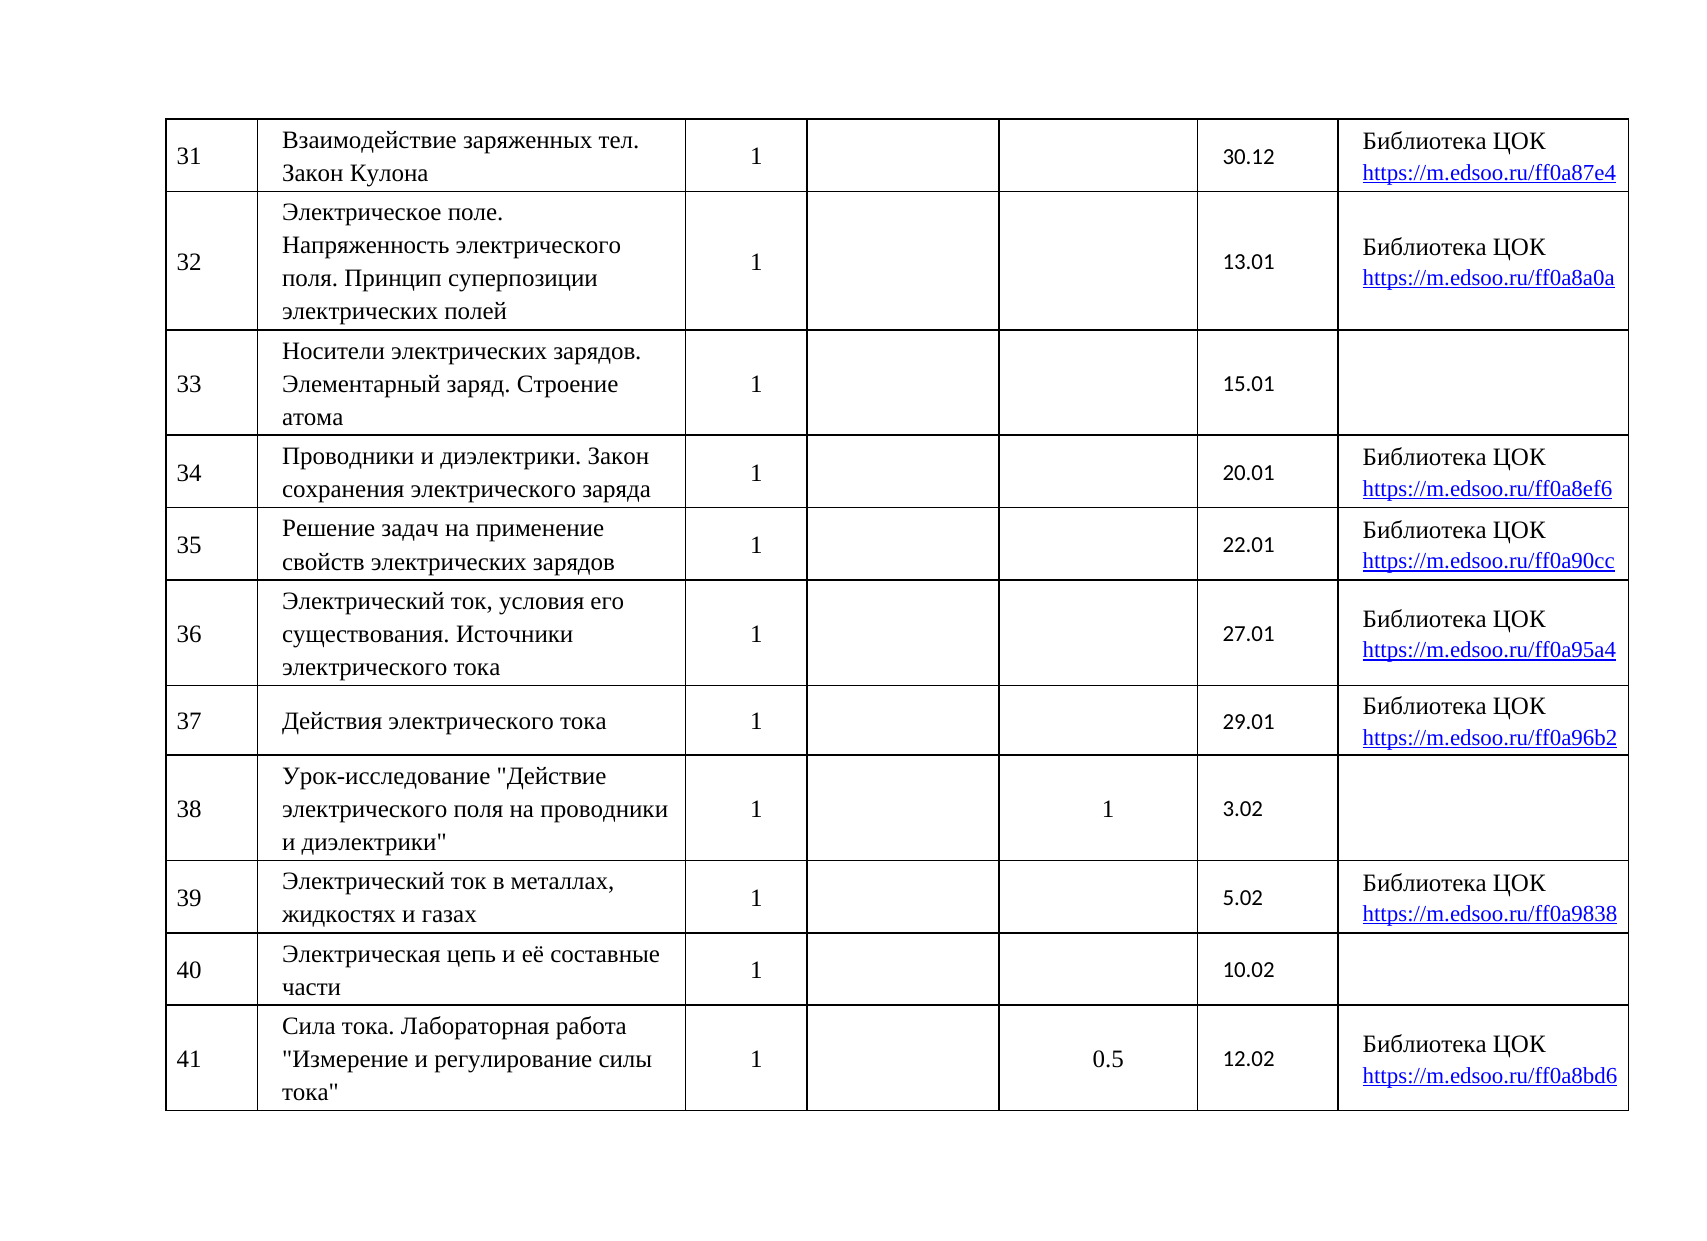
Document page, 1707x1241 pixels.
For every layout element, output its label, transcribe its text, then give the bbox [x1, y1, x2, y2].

table_cell Сила тока. Лабораторная работа "Измерение и регулирование силы тока" [258, 1006, 685, 1110]
table_cell [808, 436, 998, 507]
table_cell [1000, 120, 1197, 191]
table_cell Библиотека ЦОК https://m.edsoo.ru/ff0a8a0a [1339, 192, 1628, 329]
table_cell Библиотека ЦОК https://m.edsoo.ru/ff0a8ef6 [1339, 436, 1628, 507]
table_cell Электрический ток в металлах, жидкостях и газах [258, 861, 685, 932]
table_cell [808, 120, 998, 191]
table_cell 1 [686, 1006, 806, 1110]
table_cell Урок-исследование "Действие электрического поля на проводники и диэлектрики" [258, 756, 685, 859]
table_cell 15.01 [1198, 331, 1337, 434]
table_cell 32 [167, 192, 257, 329]
table_cell 38 [167, 756, 257, 859]
table_cell 20.01 [1198, 436, 1337, 507]
table_cell 1 [686, 756, 806, 859]
table_cell 5.02 [1198, 861, 1337, 932]
table_cell 36 [167, 581, 257, 684]
table_cell 1 [686, 508, 806, 579]
table_cell Действия электрического тока [258, 686, 685, 754]
table_cell Взаимодействие заряженных тел. Закон Кулона [258, 120, 685, 191]
table_cell Электрическая цепь и её составные части [258, 934, 685, 1004]
table_cell Библиотека ЦОК https://m.edsoo.ru/ff0a90cc [1339, 508, 1628, 579]
table_cell 33 [167, 331, 257, 434]
table_cell Библиотека ЦОК https://m.edsoo.ru/ff0a8bd6 [1339, 1006, 1628, 1110]
table_cell Решение задач на применение свойств электрических зарядов [258, 508, 685, 579]
table_cell Библиотека ЦОК https://m.edsoo.ru/ff0a87e4 [1339, 120, 1628, 191]
table_cell [1339, 331, 1628, 434]
table_cell 40 [167, 934, 257, 1004]
table_cell 10.02 [1198, 934, 1337, 1004]
table_cell [1000, 861, 1197, 932]
table_cell 12.02 [1198, 1006, 1337, 1110]
table_cell Носители электрических зарядов. Элементарный заряд. Строение атома [258, 331, 685, 434]
table_cell [808, 861, 998, 932]
table_cell Библиотека ЦОК https://m.edsoo.ru/ff0a9838 [1339, 861, 1628, 932]
table_cell 1 [686, 934, 806, 1004]
table_cell [1000, 436, 1197, 507]
table_cell [808, 581, 998, 684]
table_cell 3.02 [1198, 756, 1337, 859]
table_cell Электрическое поле. Напряженность электрического поля. Принцип суперпозиции электрических полей [258, 192, 685, 329]
table_cell 30.12 [1198, 120, 1337, 191]
table_cell 1 [686, 581, 806, 684]
table_cell Библиотека ЦОК https://m.edsoo.ru/ff0a96b2 [1339, 686, 1628, 754]
table_cell 1 [686, 331, 806, 434]
table_cell 1 [686, 436, 806, 507]
table_cell [808, 508, 998, 579]
table_cell 37 [167, 686, 257, 754]
table_cell [1000, 686, 1197, 754]
table_cell [808, 686, 998, 754]
table_cell 1 [1000, 756, 1197, 859]
table_cell 0.5 [1000, 1006, 1197, 1110]
table_cell 39 [167, 861, 257, 932]
table_cell [808, 192, 998, 329]
table_cell 27.01 [1198, 581, 1337, 684]
table_cell 1 [686, 120, 806, 191]
table_cell 29.01 [1198, 686, 1337, 754]
table_cell [1339, 934, 1628, 1004]
table_cell 13.01 [1198, 192, 1337, 329]
table_cell [1000, 508, 1197, 579]
table_cell Электрический ток, условия его существования. Источники электрического тока [258, 581, 685, 684]
table_cell 31 [167, 120, 257, 191]
table_cell [808, 331, 998, 434]
table_cell 34 [167, 436, 257, 507]
table_cell 1 [686, 686, 806, 754]
table_cell [808, 756, 998, 859]
table_cell 22.01 [1198, 508, 1337, 579]
table_cell [808, 1006, 998, 1110]
table_cell Проводники и диэлектрики. Закон сохранения электрического заряда [258, 436, 685, 507]
table_cell [1000, 192, 1197, 329]
table_cell Библиотека ЦОК https://m.edsoo.ru/ff0a95a4 [1339, 581, 1628, 684]
table_cell [1339, 756, 1628, 859]
table_cell [1000, 934, 1197, 1004]
table_cell [1000, 581, 1197, 684]
table_cell [1000, 331, 1197, 434]
table_cell 35 [167, 508, 257, 579]
table_cell 1 [686, 192, 806, 329]
table_cell 1 [686, 861, 806, 932]
table_cell 41 [167, 1006, 257, 1110]
table_cell [808, 934, 998, 1004]
